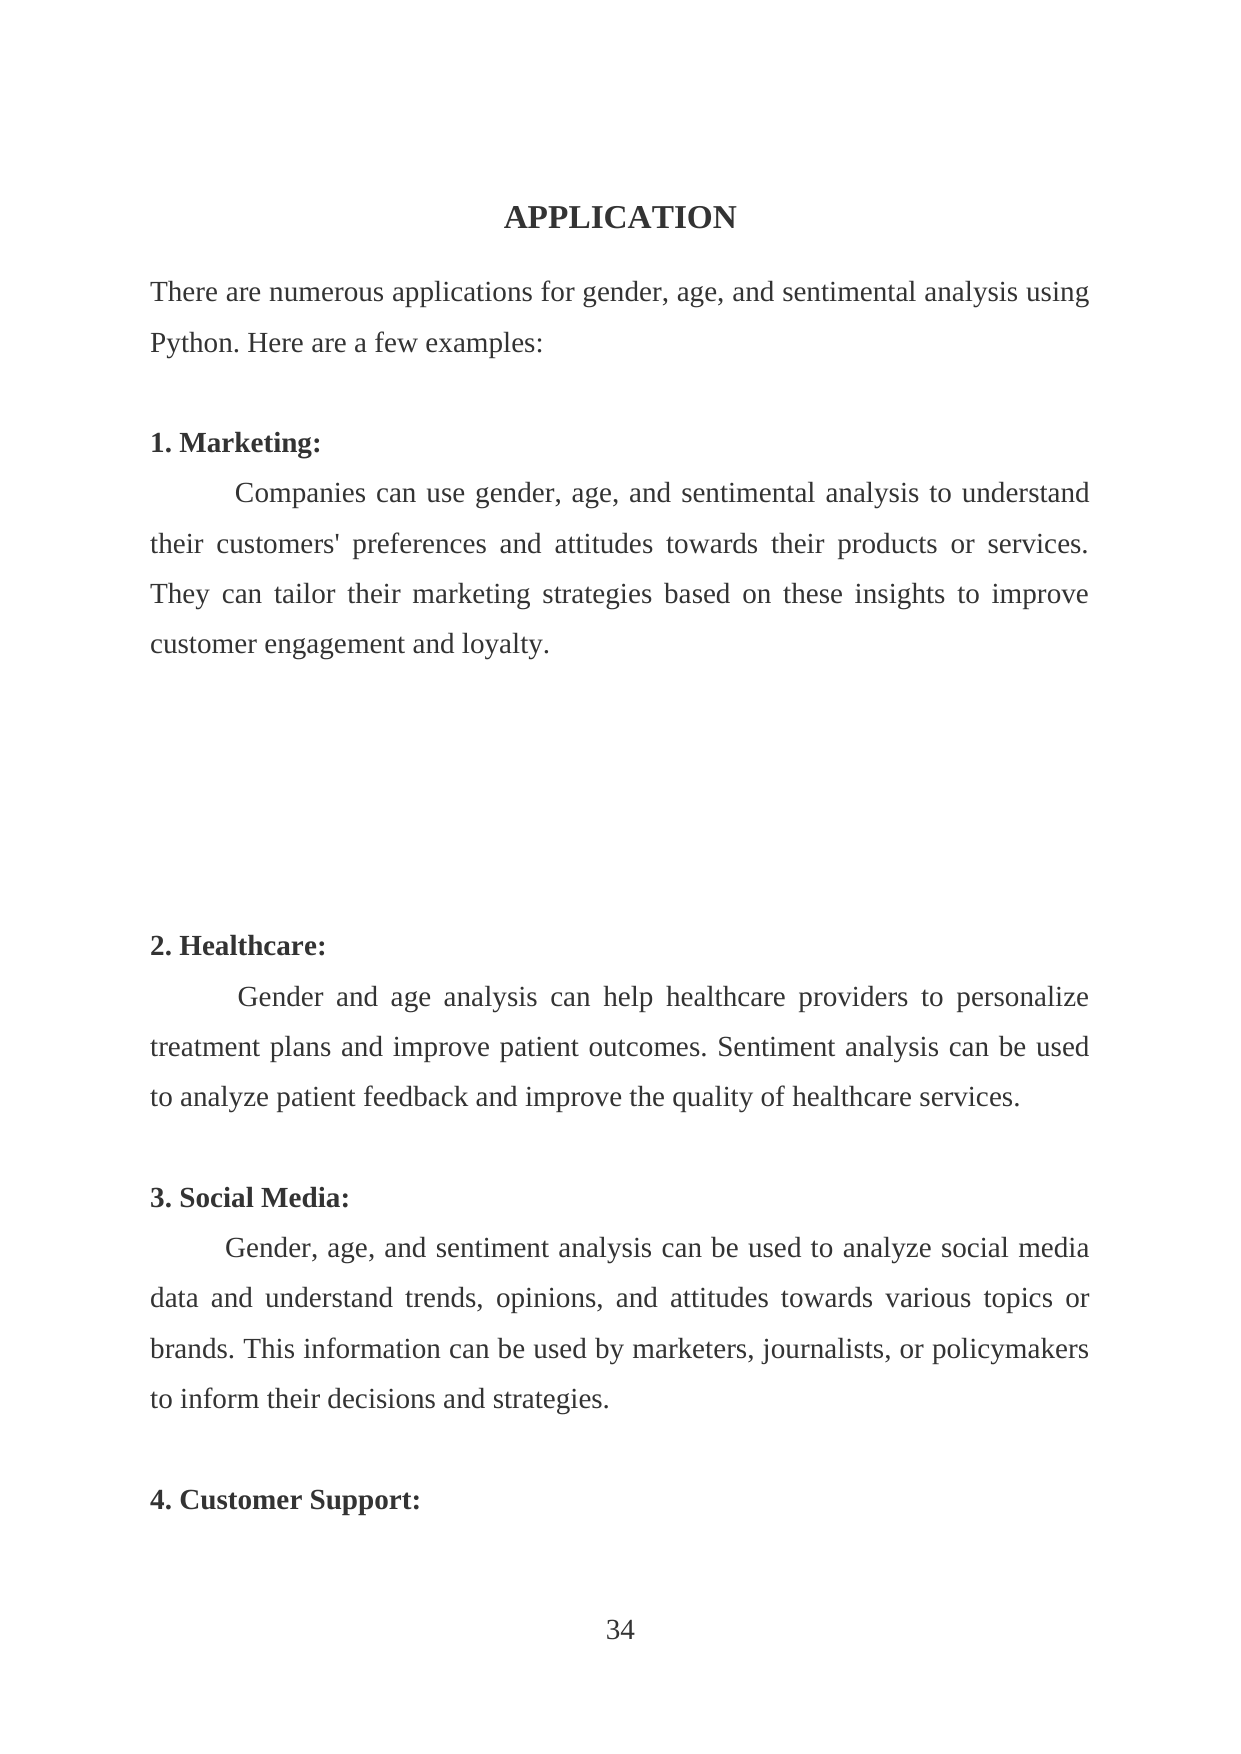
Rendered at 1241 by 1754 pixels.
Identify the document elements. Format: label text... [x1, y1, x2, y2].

text Gender, age, and sentiment analysis can be used to analyze social media data and understand trends, opinions, and attitudes towards various topics or brands. This information can be used by marketers, journalists, or policymakers to inform their decisions and strategies. [150, 1230, 1090, 1415]
text 3. Social Media: [150, 1180, 1090, 1213]
text APPLICATION [150, 198, 1090, 236]
text 2. Healthcare: [150, 928, 1090, 962]
text 1. Marketing: [150, 425, 1090, 459]
text There are numerous applications for gender, age, and sentimental analysis using Python. Here are a few examples: [150, 274, 1090, 358]
text Companies can use gender, age, and sentimental analysis to understand their customers' preferences and attitudes towards their products or services. They can tailor their marketing strategies based on these insights to improve customer engagement and loyalty. [150, 476, 1090, 660]
text Gender and age analysis can help healthcare providers to personalize treatment plans and improve patient outcomes. Sentiment analysis can be used to analyze patient feedback and improve the quality of healthcare services. [150, 979, 1090, 1113]
text 4. Customer Support: [150, 1482, 1090, 1515]
